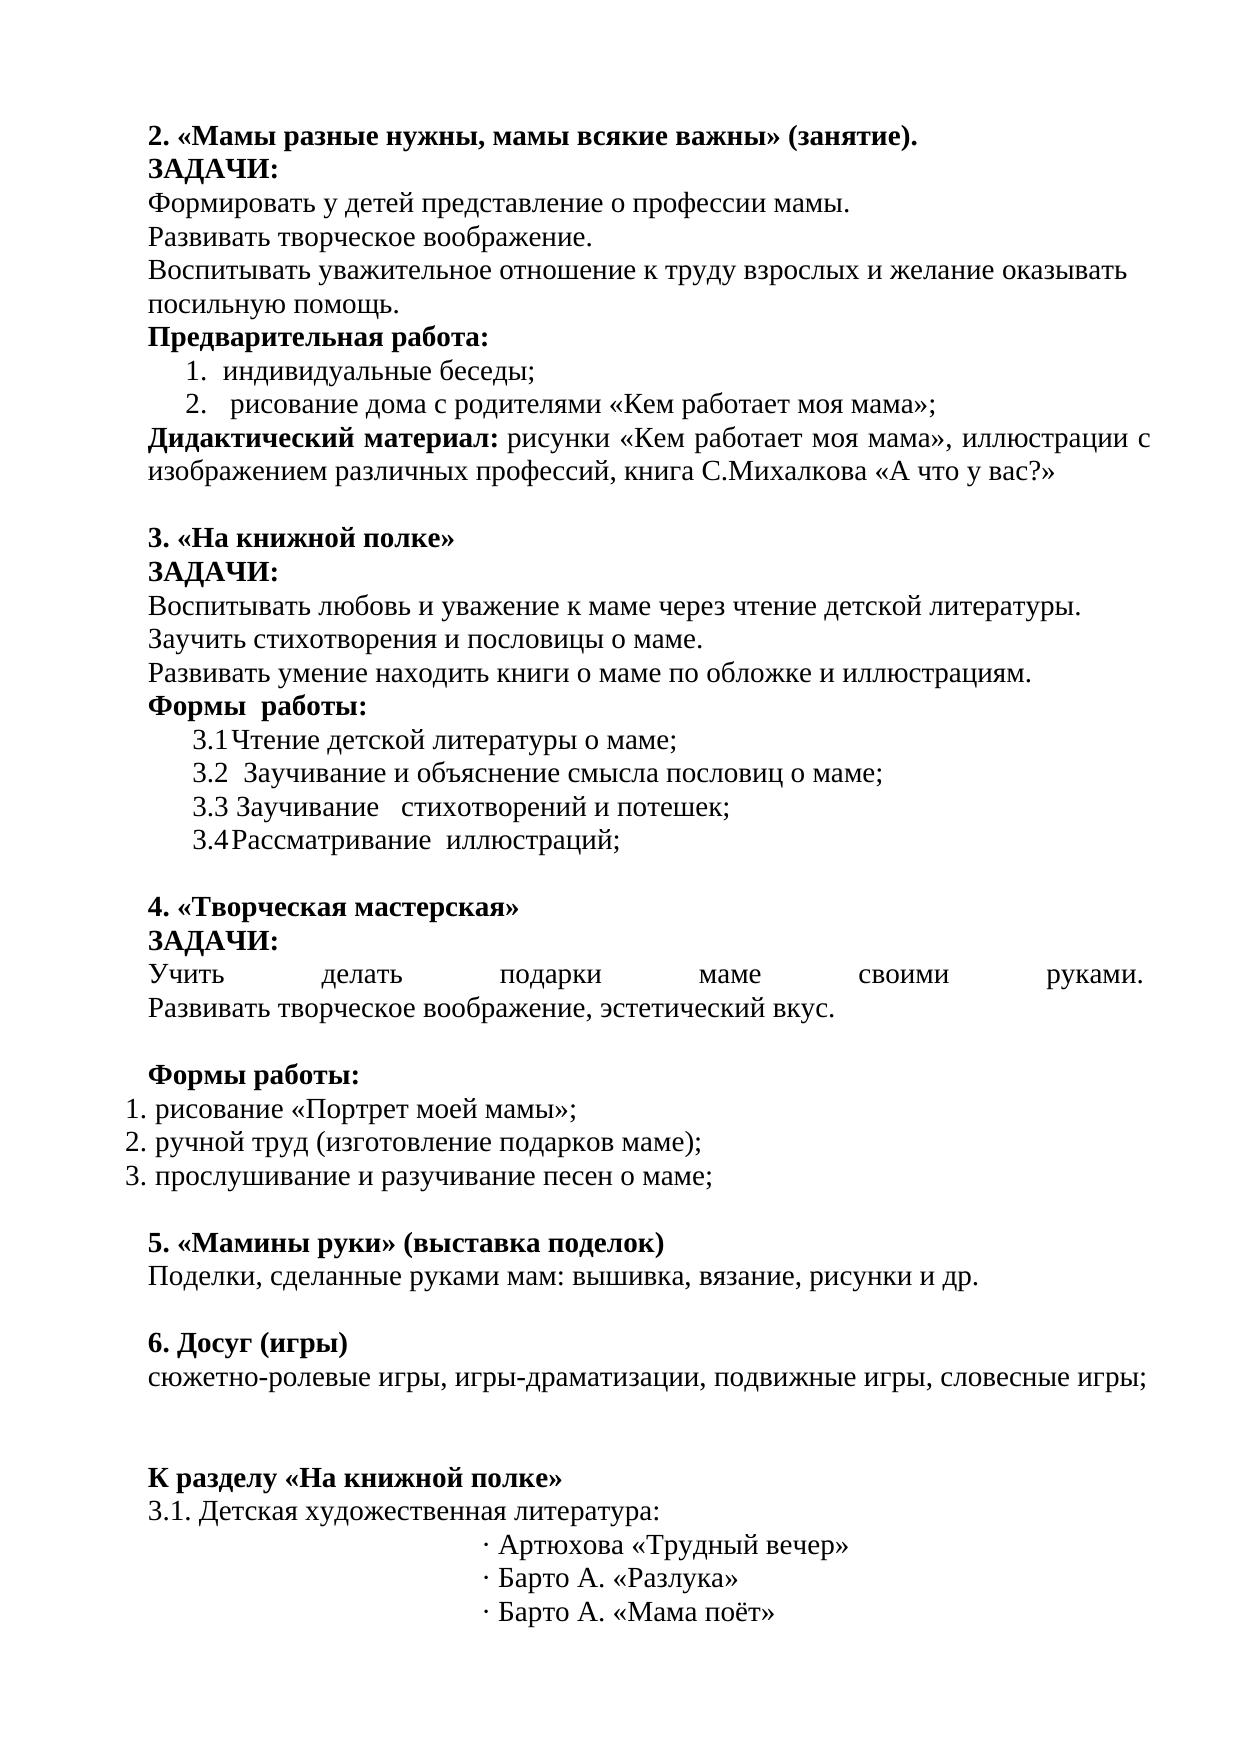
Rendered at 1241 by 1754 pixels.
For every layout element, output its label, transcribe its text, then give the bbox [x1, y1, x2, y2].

text Формы работы: [148, 1057, 1152, 1091]
text · Артюхова «Трудный вечер» [481, 1527, 1152, 1560]
list рисование дома с родителями «Кем работает моя мама»; [185, 386, 1152, 420]
text сюжетно-ролевые игры, игры-драматизации, подвижные игры, словесные игры; [148, 1359, 1152, 1393]
text ЗАДАЧИ: [148, 923, 1152, 957]
text 5. «Мамины руки» (выставка поделок) [148, 1225, 1152, 1258]
text Поделки, сделанные руками мам: вышивка, вязание, рисунки и др. [148, 1258, 1152, 1292]
text К разделу «На книжной полке» [148, 1460, 1152, 1493]
text Предварительная работа: [148, 319, 1152, 353]
list прослушивание и разучивание песен о маме; [125, 1158, 1152, 1191]
list Рассматривание иллюстраций; [192, 822, 1152, 856]
text Формировать у детей представление о профессии мамы. Развивать творческое воображение. Воспитывать уважительное отношение к труду взрослых и желание оказывать посильную помощь. [148, 185, 1152, 319]
text Развивать умение находить книги о маме по обложке и иллюстрациям. [148, 655, 1152, 688]
text 4. «Творческая мастерская» [148, 889, 1152, 923]
text Воспитывать любовь и уважение к маме через чтение детской литературы. [148, 588, 1152, 621]
text 3.1. Детская художественная литература: [148, 1493, 1152, 1527]
text 2. «Мамы разные нужны, мамы всякие важны» (занятие). [148, 118, 1152, 152]
text · Барто А. «Разлука» [481, 1560, 1152, 1594]
text Формы работы: [148, 688, 1152, 722]
text Дидактический материал: рисунки «Кем работает моя мама», иллюстрации с изображением различных профессий, книга С.Михалкова «А что у вас?» [148, 420, 1152, 487]
list ручной труд (изготовление подарков маме); [125, 1124, 1152, 1158]
text · Барто А. «Мама поёт» [481, 1594, 1152, 1627]
text 3. «На книжной полке» [148, 521, 1152, 554]
text 3.3 Заучивание стихотворений и потешек; [192, 789, 1152, 822]
text Учить делать подарки маме своими руками. Развивать творческое воображение, эстетический вкус. [148, 957, 1152, 1024]
text ЗАДАЧИ: [148, 554, 1152, 588]
list Чтение детской литературы о маме; [192, 722, 1152, 755]
text 3.2 Заучивание и объяснение смысла пословиц о маме; [192, 755, 1152, 789]
list индивидуальные беседы; [185, 353, 1152, 386]
list рисование «Портрет моей мамы»; [125, 1091, 1152, 1124]
text ЗАДАЧИ: [148, 152, 1152, 185]
text Заучить стихотворения и пословицы о маме. [148, 621, 1152, 655]
text 6. Досуг (игры) [148, 1326, 1152, 1359]
